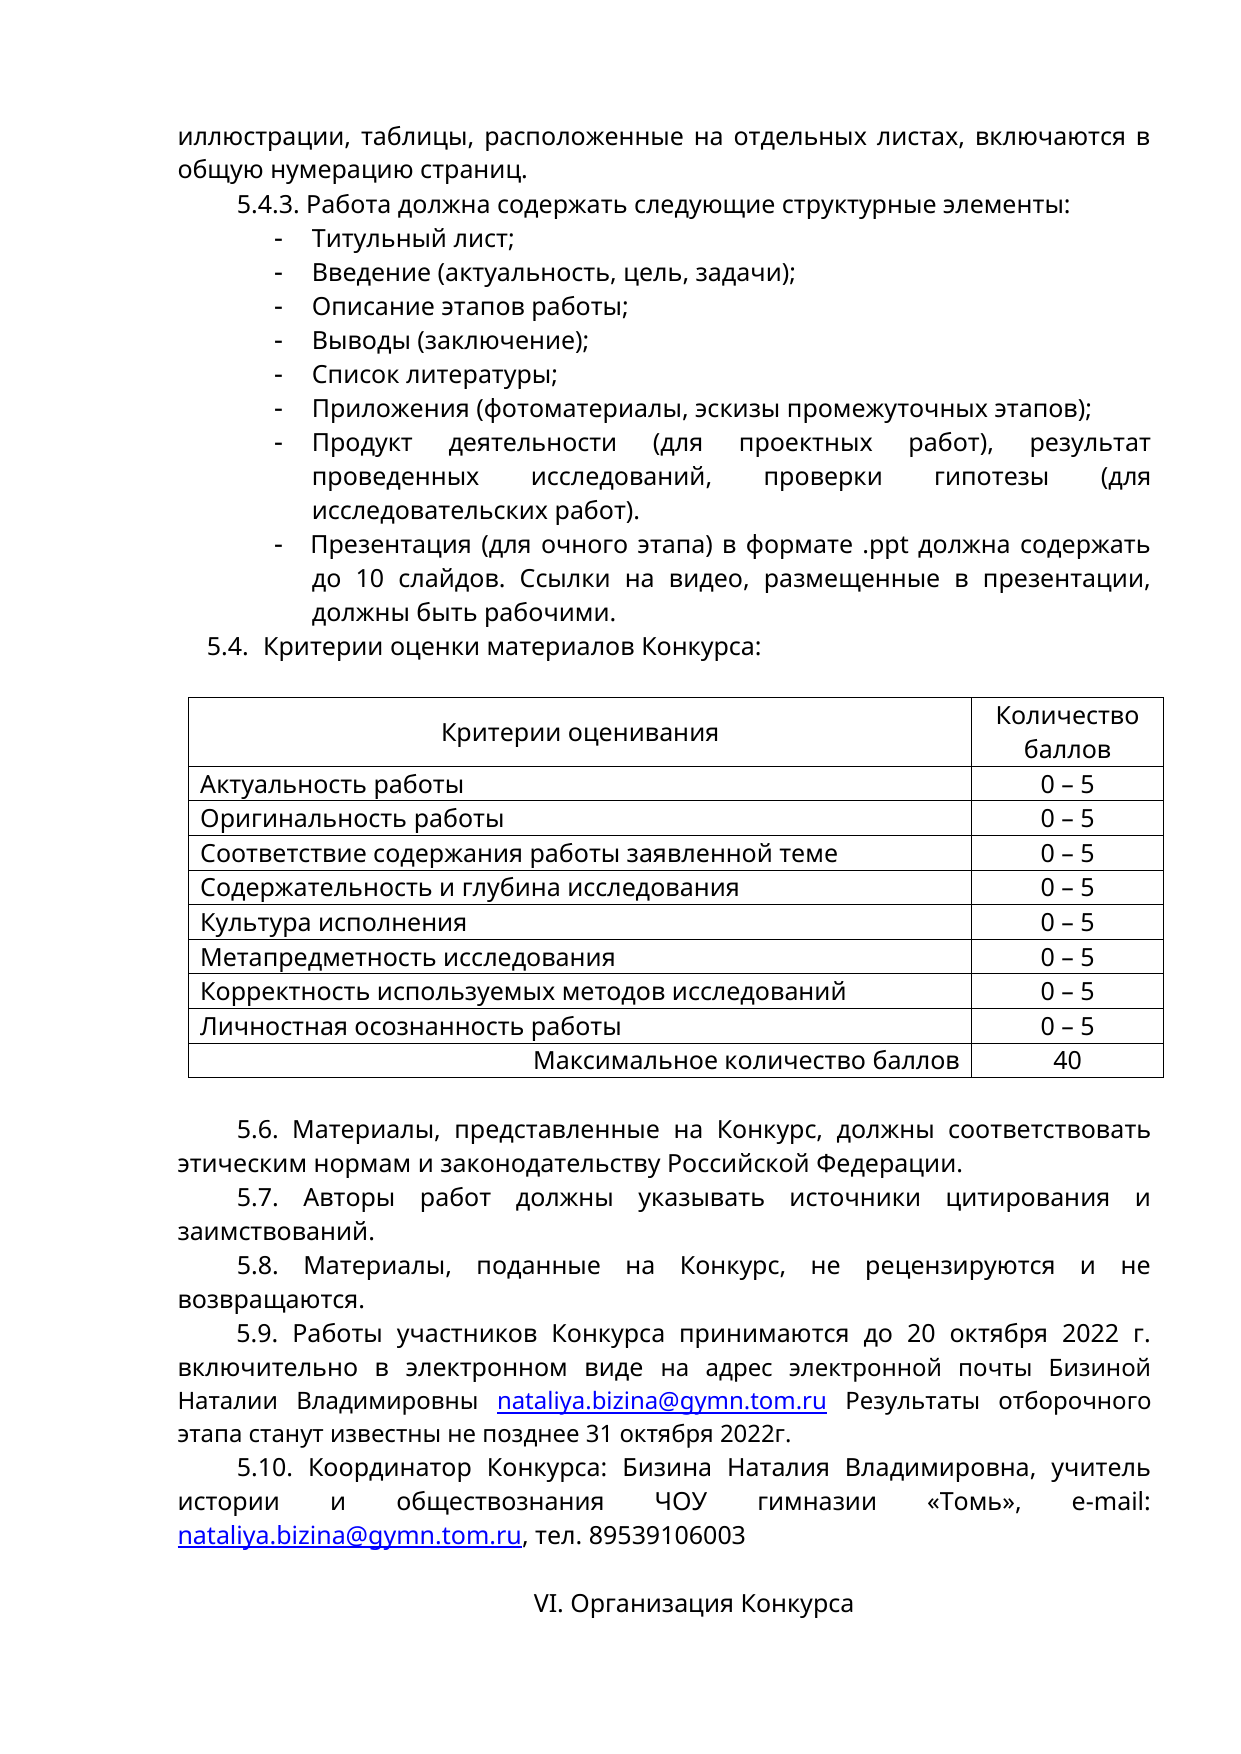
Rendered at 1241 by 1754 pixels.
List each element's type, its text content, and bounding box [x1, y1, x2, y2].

text 5.8. Материалы, поданные на Конкурс, не рецензируются и не возвращаются. [177, 1248, 1152, 1316]
table_cell 0 – 5 [972, 940, 1163, 973]
list Выводы (заключение); [274, 322, 1152, 357]
list Введение (актуальность, цель, задачи); [274, 254, 1152, 288]
table_cell Личностная осознанность работы [189, 1009, 971, 1042]
table_cell 0 – 5 [972, 801, 1163, 835]
table_cell Содержательность и глубина исследования [189, 871, 971, 904]
text 5.4.3. Работа должна содержать следующие структурные элементы: [177, 186, 1152, 220]
list Приложения (фотоматериалы, эскизы промежуточных этапов); [274, 391, 1152, 425]
table_cell 0 – 5 [972, 1009, 1163, 1042]
table_cell Актуальность работы [189, 767, 971, 800]
table_cell 0 – 5 [972, 974, 1163, 1008]
table_cell Оригинальность работы [189, 801, 971, 835]
text 5.10. Координатор Конкурса: Бизина Наталия Владимировна, учитель истории и обществознания ЧОУ гимназии «Томь», e-mail: nataliya.bizina@gymn.tom.ru, тел. 89539106003 [177, 1449, 1152, 1552]
text VI. Организация Конкурса [177, 1586, 1152, 1620]
table_cell Культура исполнения [189, 905, 971, 939]
table_cell Корректность используемых методов исследований [189, 974, 971, 1008]
list Титульный лист; [274, 220, 1152, 254]
text 5.6. Материалы, представленные на Конкурс, должны соответствовать этическим нормам и законодательству Российской Федерации. [177, 1112, 1152, 1180]
text 5.9. Работы участников Конкурса принимаются до 20 октября 2022 г. включительно в электронном виде на адрес электронной почты Бизиной Наталии Владимировны nataliya.bizina@gymn.tom.ru Результаты отборочного этапа станут известны не позднее 31 октября 2022г. [177, 1316, 1152, 1449]
list Продукт деятельности (для проектных работ), результат проведенных исследований, проверки гипотезы (для исследовательских работ). [274, 425, 1152, 527]
list Критерии оценки материалов Конкурса: [207, 629, 1152, 663]
list Описание этапов работы; [274, 288, 1152, 322]
text 5.7. Авторы работ должны указывать источники цитирования и заимствований. [177, 1180, 1152, 1248]
table_cell 0 – 5 [972, 767, 1163, 800]
table_cell 40 [972, 1044, 1163, 1077]
table_cell Метапредметность исследования [189, 940, 971, 973]
table_cell 0 – 5 [972, 905, 1163, 939]
table_cell 0 – 5 [972, 871, 1163, 904]
table_header Количество баллов [972, 698, 1163, 766]
table_cell 0 – 5 [972, 836, 1163, 869]
list Презентация (для очного этапа) в формате .ppt должна содержать до 10 слайдов. Ссылки на видео, размещенные в презентации, должны быть рабочими. [274, 527, 1152, 629]
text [177, 118, 1152, 186]
table_cell Соответствие содержания работы заявленной теме [189, 836, 971, 869]
list Список литературы; [274, 357, 1152, 391]
table_header Критерии оценивания [189, 698, 971, 766]
table_cell Максимальное количество баллов [189, 1044, 971, 1077]
